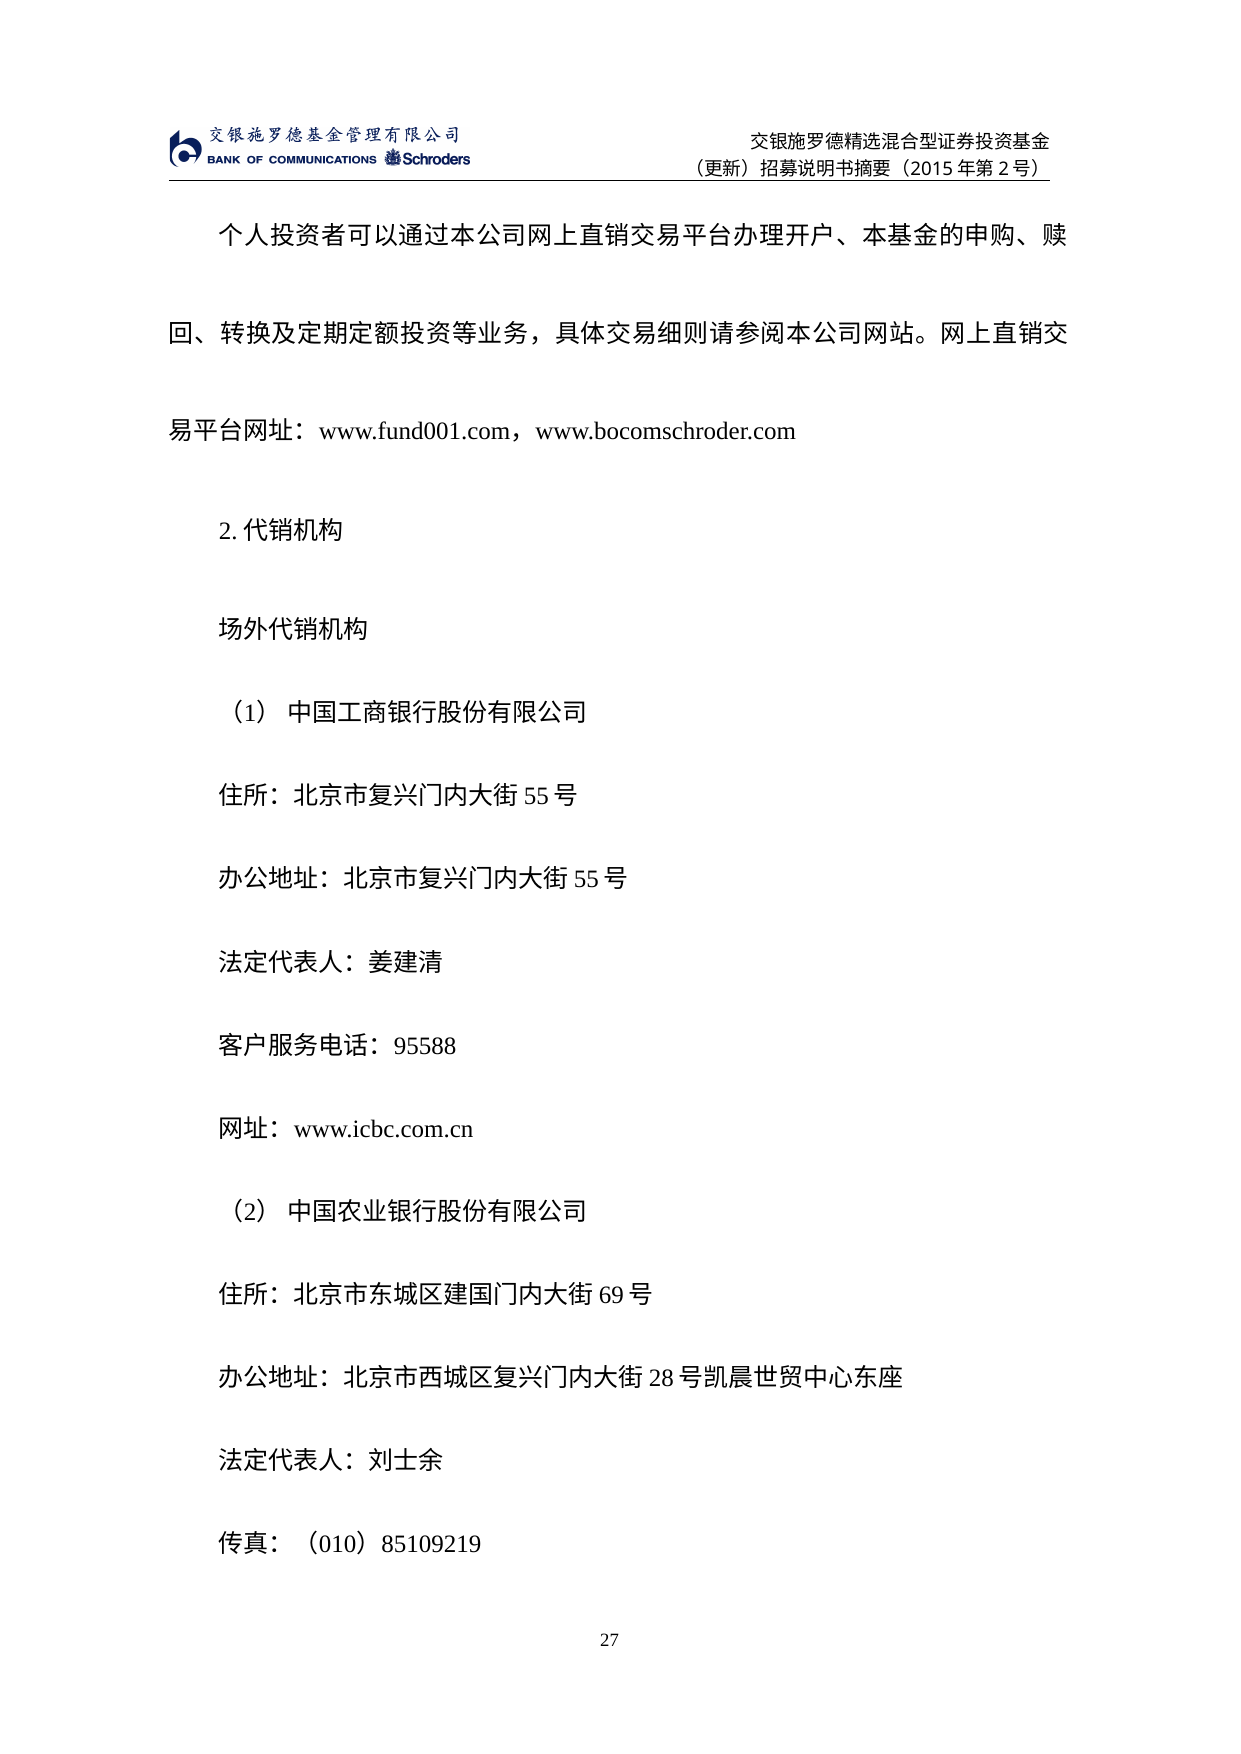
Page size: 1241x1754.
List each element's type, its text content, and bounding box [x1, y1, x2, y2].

text 住所：北京市复兴门内大街55号 [169, 761, 1068, 826]
text 客户服务电话：95588 [169, 1011, 1068, 1076]
text 传真：（010）85109219 [169, 1509, 1068, 1574]
text 2. 代销机构 [169, 496, 1068, 561]
text 办公地址：北京市西城区复兴门内大街28号凯晨世贸中心东座 [169, 1343, 1068, 1408]
text 住所：北京市东城区建国门内大街69号 [169, 1260, 1068, 1325]
picture [169, 127, 470, 167]
text 法定代表人：姜建清 [169, 928, 1068, 993]
text 网址：www.icbc.com.cn [169, 1094, 1068, 1159]
text 法定代表人：刘士余 [169, 1426, 1068, 1491]
text 办公地址：北京市复兴门内大街55号 [169, 844, 1068, 909]
text （2） 中国农业银行股份有限公司 [169, 1177, 1068, 1242]
text 个人投资者可以通过本公司网上直销交易平台办理开户、本基金的申购、赎回、转换及定期定额投资等业务，具体交易细则请参阅本公司网站。网上直销交易平台网址：www.fund001.com，www.bocomschroder.com [169, 201, 1068, 461]
text 场外代销机构 [169, 595, 1068, 660]
text （1） 中国工商银行股份有限公司 [169, 678, 1068, 743]
